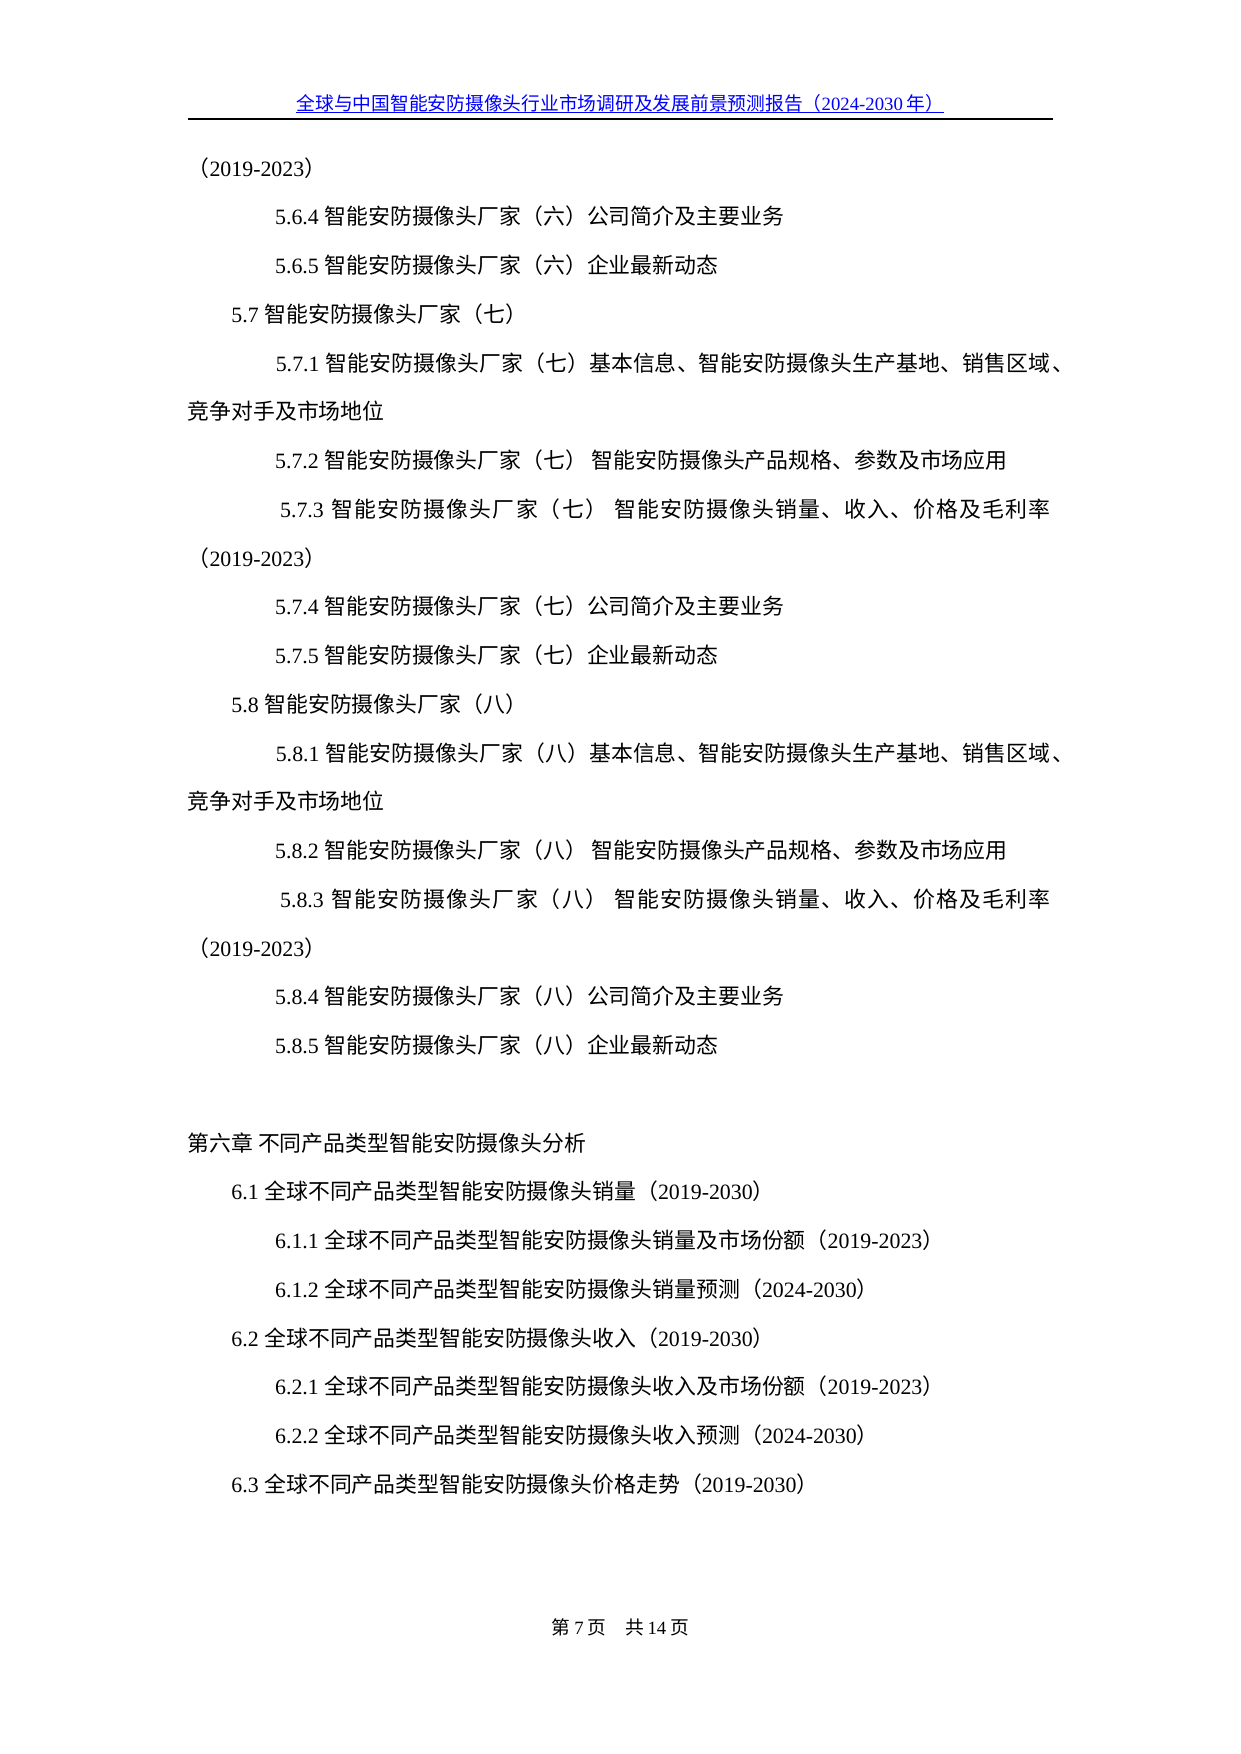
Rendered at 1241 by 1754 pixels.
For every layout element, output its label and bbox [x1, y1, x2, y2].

text [187, 150, 1053, 1499]
